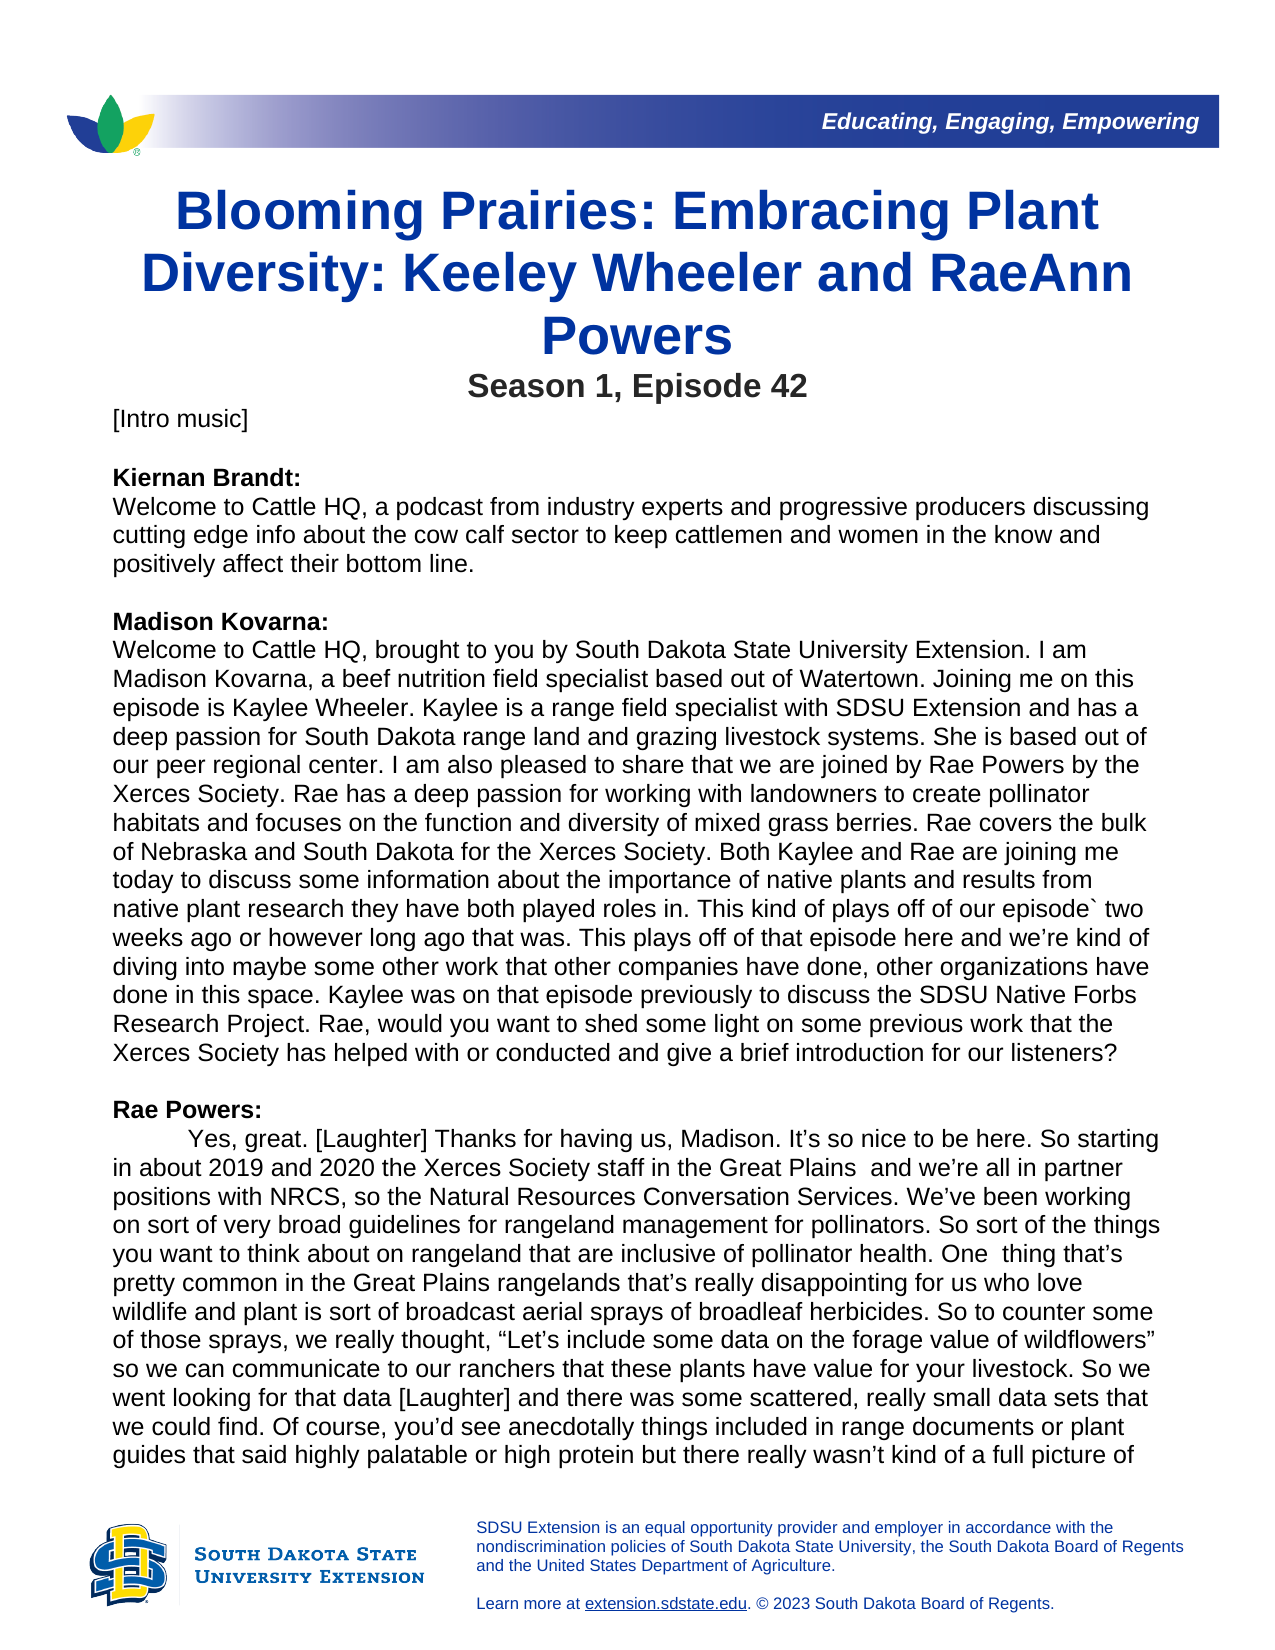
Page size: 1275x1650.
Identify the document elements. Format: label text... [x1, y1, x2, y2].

text Welcome to Cattle HQ, a podcast from industry experts and progressive producers discussing cutting edge info about the cow calf sector to keep cattlemen and women in the know and positively affect their bottom line. [112, 492, 1162, 578]
text Welcome to Cattle HQ, brought to you by South Dakota State University Extension. I am Madison Kovarna, a beef nutrition field specialist based out of Watertown. Joining me on this episode is Kaylee Wheeler. Kaylee is a range field specialist with SDSU Extension and has a deep passion for South Dakota range land and grazing livestock systems. She is based out of our peer regional center. I am also pleased to share that we are joined by Rae Powers by the Xerces Society. Rae has a deep passion for working with landowners to create pollinator habitats and focuses on the function and diversity of mixed grass berries. Rae covers the bulk of Nebraska and South Dakota for the Xerces Society. Both Kaylee and Rae are joining me today to discuss some information about the importance of native plants and results from native plant research they have both played roles in. This kind of plays off of our episode` two weeks ago or however long ago that was. This plays off of that episode here and we’re kind of diving into maybe some other work that other companies have done, other organizations have done in this space. Kaylee was on that episode previously to discuss the SDSU Native Forbs Research Project. Rae, would you want to shed some light on some previous work that the Xerces Society has helped with or conducted and give a brief introduction for our listeners? [112, 635, 1162, 1067]
subtitle Season 1, Episode 42 [112, 366, 1162, 404]
text Rae Powers: [112, 1095, 1162, 1124]
picture [86, 1521, 428, 1609]
picture [60, 83, 1231, 159]
text Kiernan Brandt: [112, 463, 1162, 492]
text Madison Kovarna: [112, 607, 1162, 635]
subtitle Blooming Prairies: Embracing Plant Diversity: Keeley Wheeler and RaeAnn Powers [112, 179, 1162, 366]
text [Intro music] [112, 404, 1162, 433]
